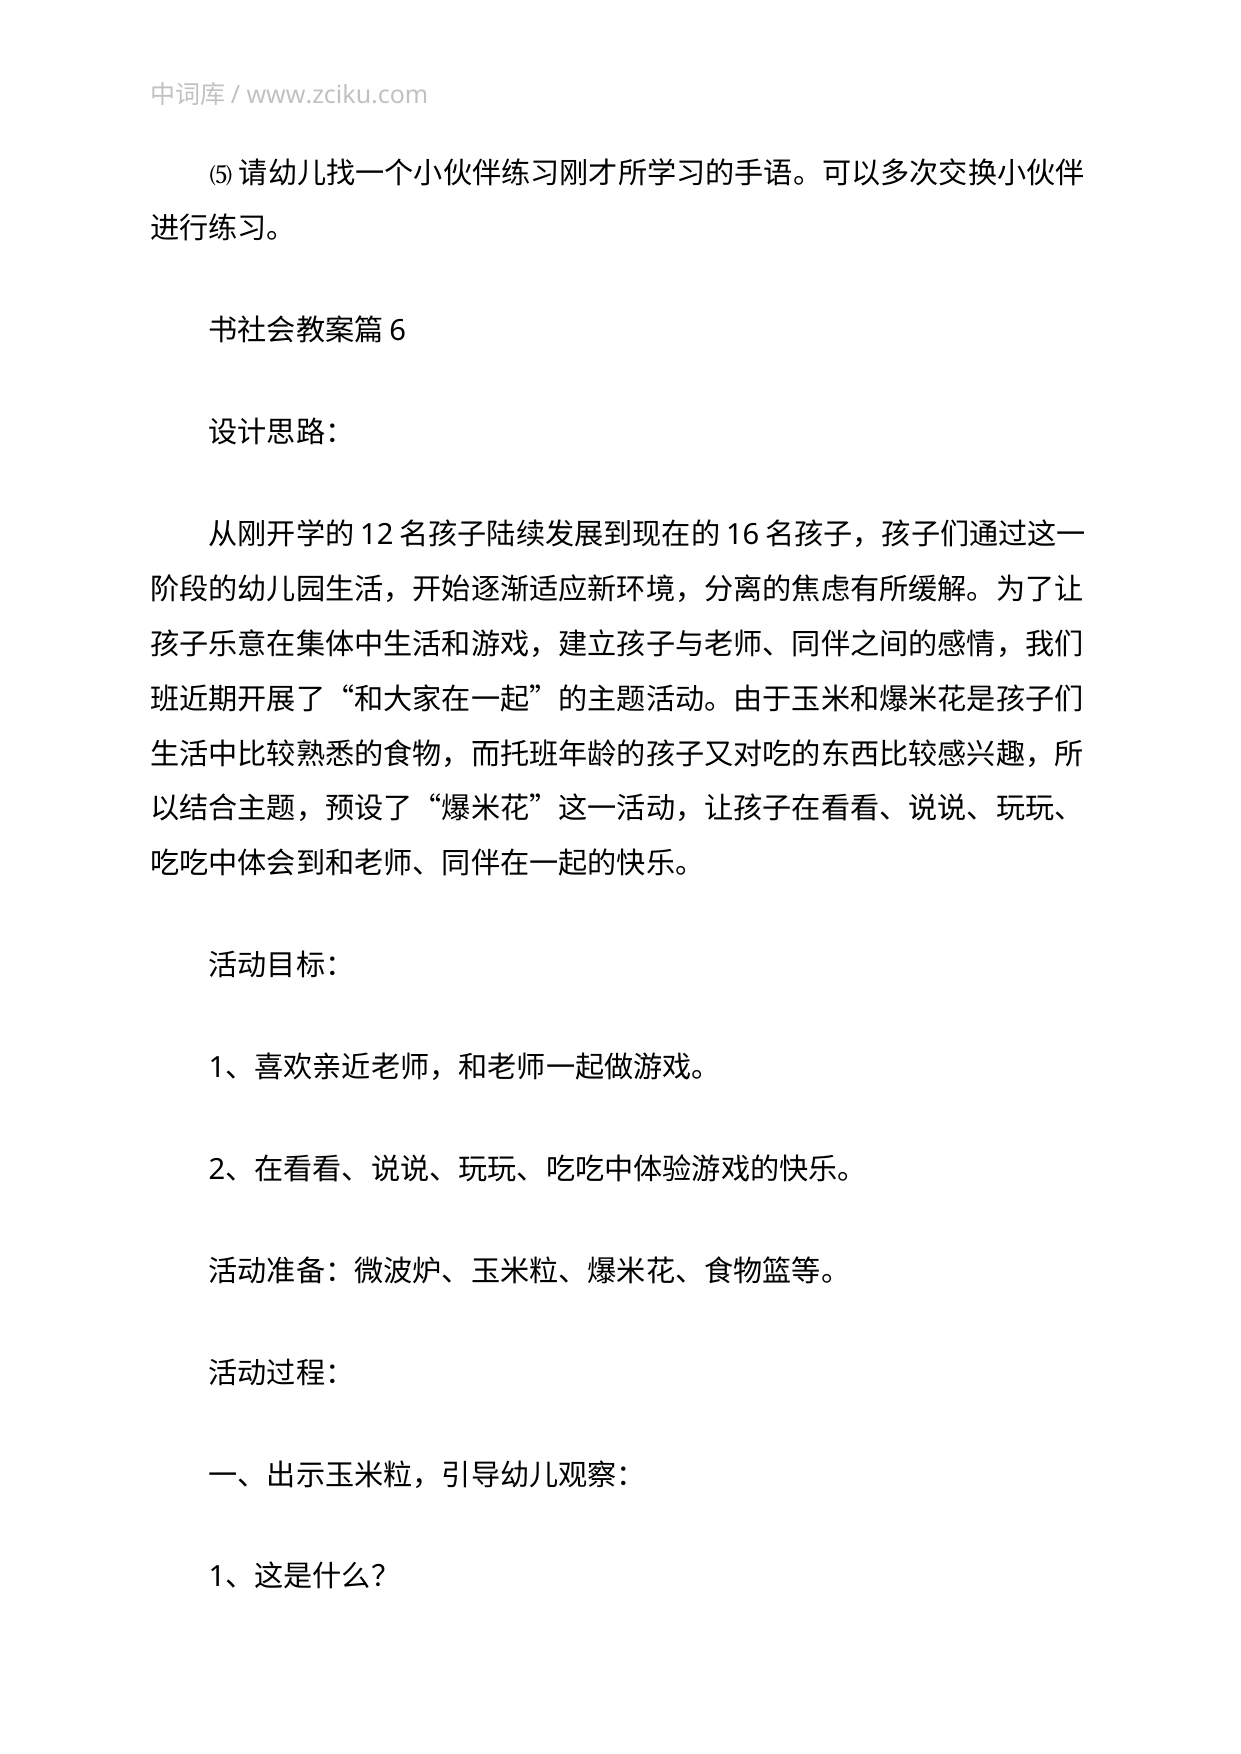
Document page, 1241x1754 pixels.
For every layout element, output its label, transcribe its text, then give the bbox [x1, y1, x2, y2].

text ⑸请幼儿找一个小伙伴练习刚才所学习的手语。可以多次交换小伙伴进行练习。 [150, 150, 1090, 247]
text 活动过程： [150, 1349, 1090, 1392]
text 活动准备：微波炉、玉米粒、爆米花、食物篮等。 [150, 1247, 1090, 1290]
text 一、出示玉米粒，引导幼儿观察： [150, 1451, 1090, 1493]
text 1、喜欢亲近老师，和老师一起做游戏。 [150, 1043, 1090, 1086]
text 从刚开学的12名孩子陆续发展到现在的16名孩子，孩子们通过这一阶段的幼儿园生活，开始逐渐适应新环境，分离的焦虑有所缓解。为了让孩子乐意在集体中生活和游戏，建立孩子与老师、同伴之间的感情，我们班近期开展了“和大家在一起”的主题活动。由于玉米和爆米花是孩子们生活中比较熟悉的食物，而托班年龄的孩子又对吃的东西比较感兴趣，所以结合主题，预设了“爆米花”这一活动，让孩子在看看、说说、玩玩、吃吃中体会到和老师、同伴在一起的快乐。 [150, 511, 1090, 882]
text 1、这是什么？ [150, 1553, 1090, 1595]
text 2、在看看、说说、玩玩、吃吃中体验游戏的快乐。 [150, 1146, 1090, 1188]
text 活动目标： [150, 942, 1090, 984]
text 设计思路： [150, 409, 1090, 451]
text 书社会教案篇6 [150, 307, 1090, 349]
